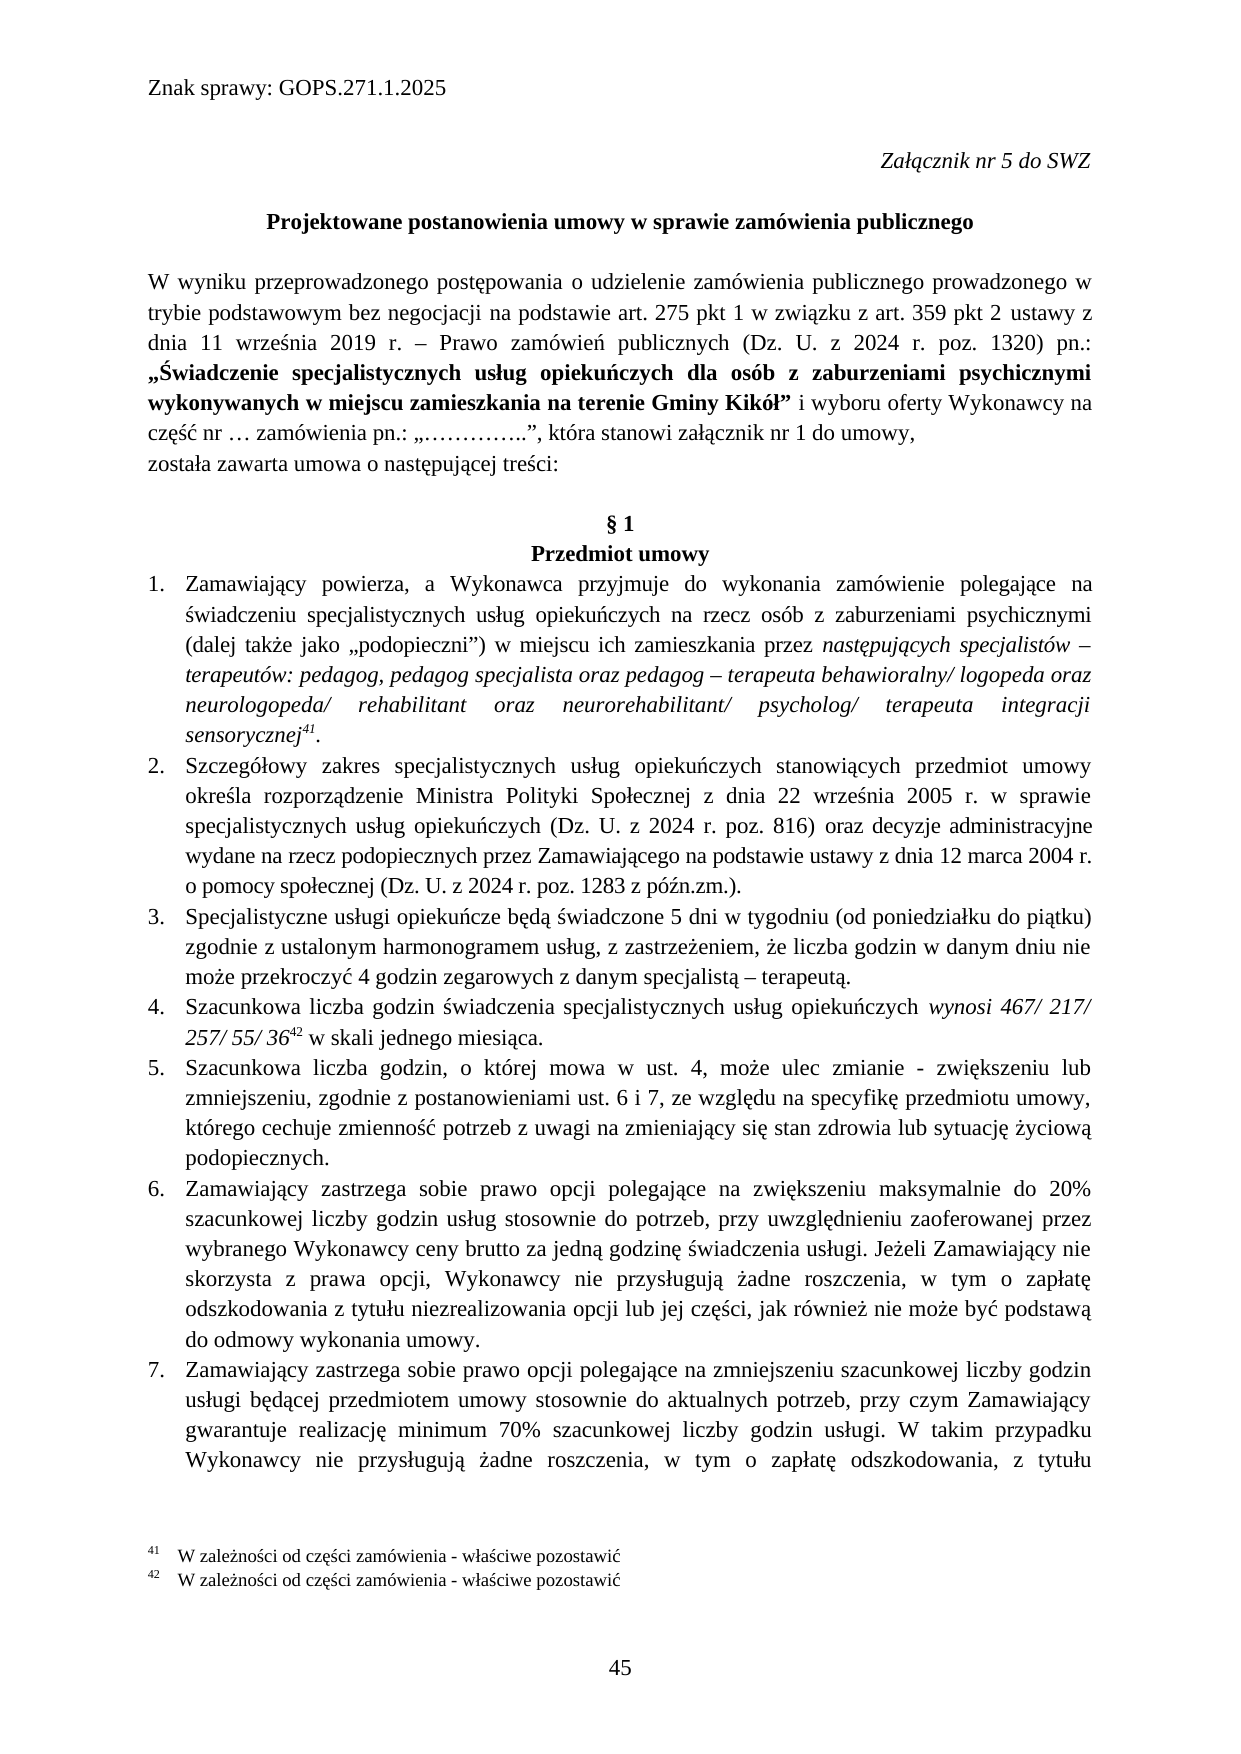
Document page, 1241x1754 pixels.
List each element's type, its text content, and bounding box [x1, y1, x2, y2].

text § 1 [148, 510, 1093, 536]
list Zamawiający zastrzega sobie prawo opcji polegające na zwiększeniu maksymalnie do 20% szacunkowej liczby godzin usług stosownie do potrzeb, przy uwzględnieniu zaoferowanej przez wybranego Wykonawcy ceny brutto za jedną godzinę świadczenia usługi. Jeżeli Zamawiający nie skorzysta z prawa opcji, Wykonawcy nie przysługują żadne roszczenia, w tym o zapłatę odszkodowania z tytułu niezrealizowania opcji lub jej części, jak również nie może być podstawą do odmowy wykonania umowy. [148, 1175, 1093, 1352]
text została zawarta umowa o następującej treści: [148, 450, 1093, 476]
text Załącznik nr 5 do SWZ [148, 148, 1093, 174]
list Zamawiający powierza, a Wykonawca przyjmuje do wykonania zamówienie polegające na świadczeniu specjalistycznych usług opiekuńczych na rzecz osób z zaburzeniami psychicznymi (dalej także jako „podopieczni”) w miejscu ich zamieszkania przez następujących specjalistów – terapeutów: pedagog, pedagog specjalista oraz pedagog – terapeuta behawioralny/ logopeda oraz neurologopeda/ rehabilitant oraz neurorehabilitant/ psycholog/ terapeuta integracji sensorycznej. [148, 571, 1093, 748]
list Szacunkowa liczba godzin świadczenia specjalistycznych usług opiekuńczych wynosi 467/ 217/ 257/ 55/ 36 w skali jednego miesiąca. [148, 993, 1093, 1050]
text W wyniku przeprowadzonego postępowania o udzielenie zamówienia publicznego prowadzonego w trybie podstawowym bez negocjacji na podstawie art. 275 pkt 1 w związku z art. 359 pkt 2 ustawy z dnia 11 września 2019 r. – Prawo zamówień publicznych (Dz. U. z 2024 r. poz. 1320) pn.: „Świadczenie specjalistycznych usług opiekuńczych dla osób z zaburzeniami psychicznymi wykonywanych w miejscu zamieszkania na terenie Gminy Kikół” i wyboru oferty Wykonawcy na część nr … zamówienia pn.: „…………..”, która stanowi załącznik nr 1 do umowy, [148, 268, 1093, 446]
list Specjalistyczne usługi opiekuńcze będą świadczone 5 dni w tygodniu (od poniedziałku do piątku) zgodnie z ustalonym harmonogramem usług, z zastrzeżeniem, że liczba godzin w danym dniu nie może przekroczyć 4 godzin zegarowych z danym specjalistą – terapeutą. [148, 903, 1093, 989]
text Projektowane postanowienia umowy w sprawie zamówienia publicznego [148, 208, 1093, 234]
list Szacunkowa liczba godzin, o której mowa w ust. 4, może ulec zmianie - zwiększeniu lub zmniejszeniu, zgodnie z postanowieniami ust. 6 i 7, ze względu na specyfikę przedmiotu umowy, którego cechuje zmienność potrzeb z uwagi na zmieniający się stan zdrowia lub sytuację życiową podopiecznych. [148, 1054, 1093, 1171]
list Szczegółowy zakres specjalistycznych usług opiekuńczych stanowiących przedmiot umowy określa rozporządzenie Ministra Polityki Społecznej z dnia 22 września 2005 r. w sprawie specjalistycznych usług opiekuńczych (Dz. U. z 2024 r. poz. 816) oraz decyzje administracyjne wydane na rzecz podopiecznych przez Zamawiającego na podstawie ustawy z dnia 12 marca 2004 r. o pomocy społecznej (Dz. U. z 2024 r. poz. 1283 z późn.zm.). [148, 752, 1093, 899]
text Przedmiot umowy [148, 540, 1093, 567]
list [148, 1356, 1093, 1473]
